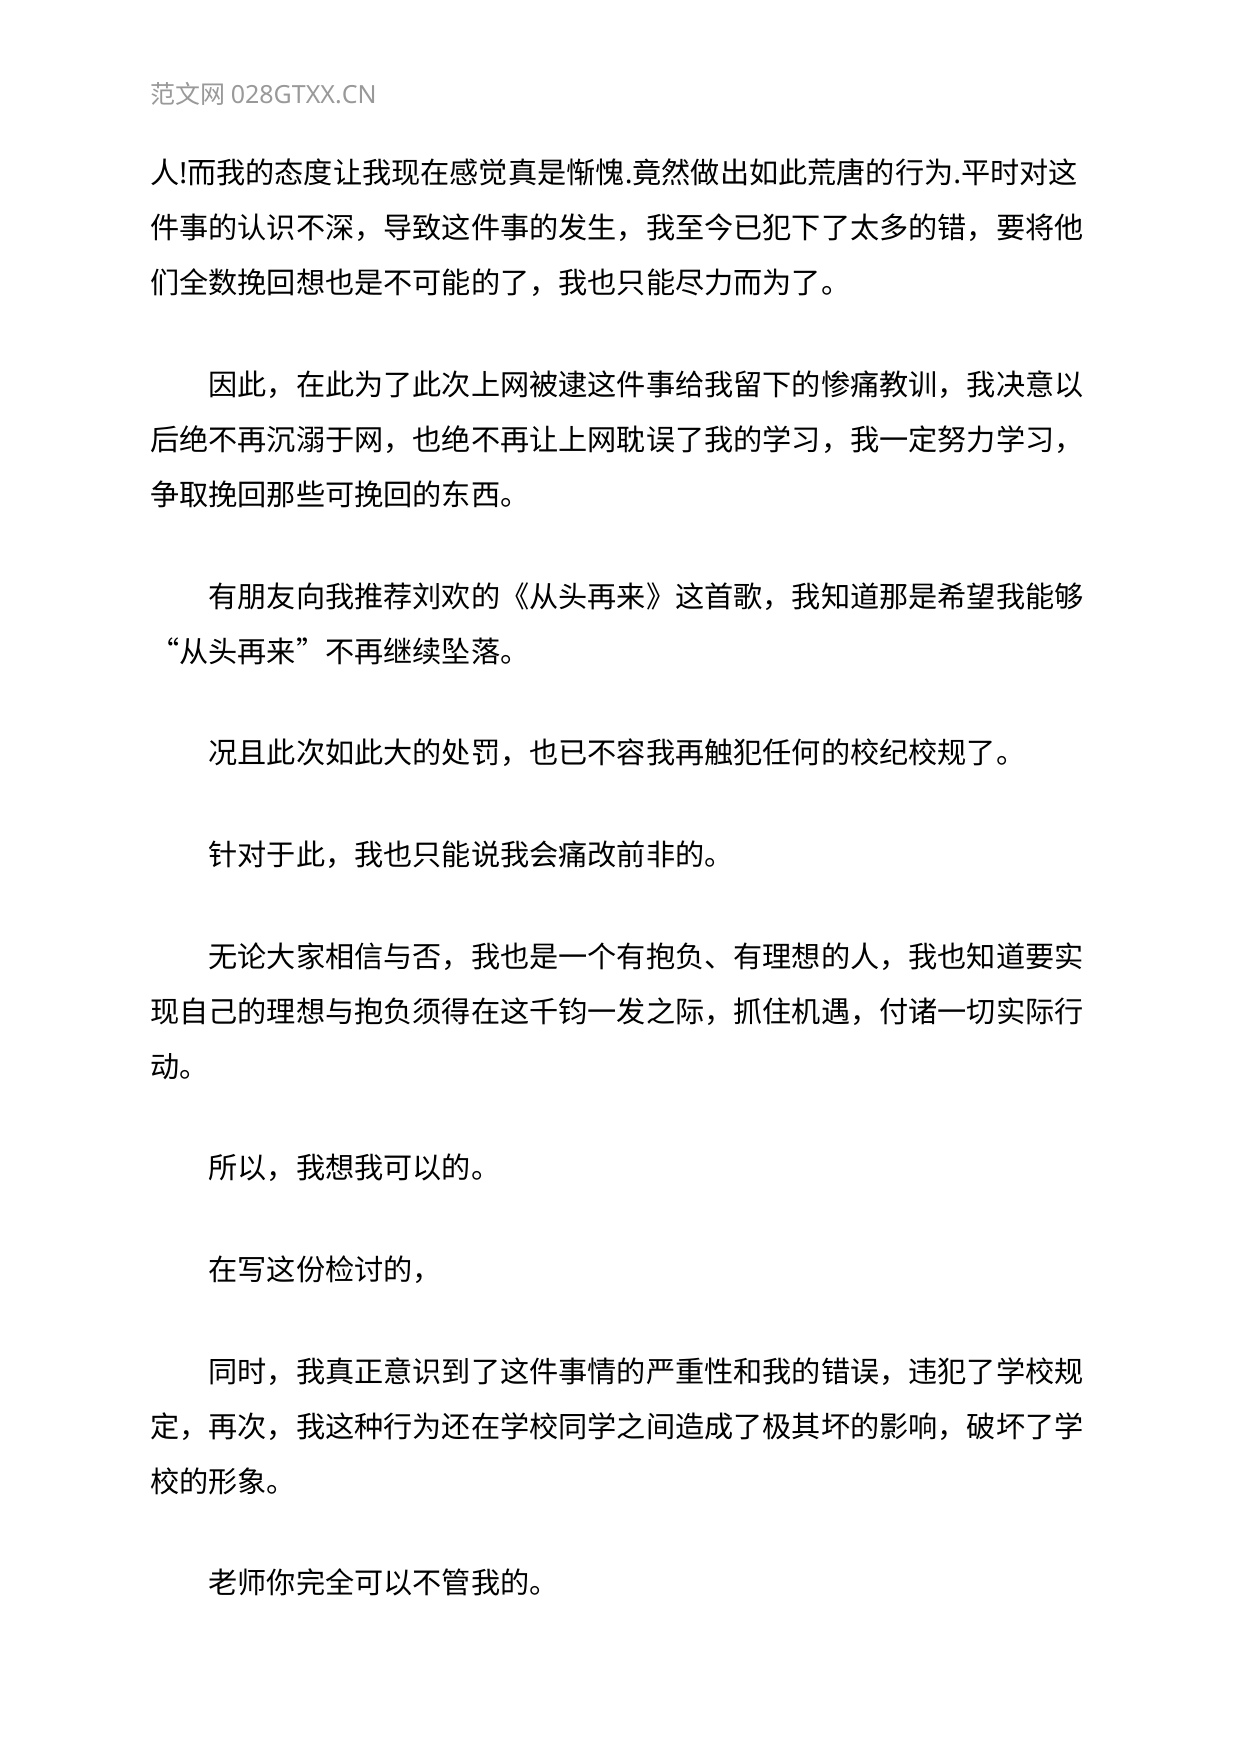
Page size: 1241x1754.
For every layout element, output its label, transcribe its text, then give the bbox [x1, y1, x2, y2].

text 所以，我想我可以的。 [150, 1145, 1090, 1187]
text 在写这份检讨的， [150, 1247, 1090, 1289]
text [150, 150, 1090, 302]
text 有朋友向我推荐刘欢的《从头再来》这首歌，我知道那是希望我能够“从头再来”不再继续坠落。 [150, 573, 1090, 670]
text 因此，在此为了此次上网被逮这件事给我留下的惨痛教训，我决意以后绝不再沉溺于网，也绝不再让上网耽误了我的学习，我一定努力学习，争取挽回那些可挽回的东西。 [150, 362, 1090, 514]
text 况且此次如此大的处罚，也已不容我再触犯任何的校纪校规了。 [150, 730, 1090, 772]
text 针对于此，我也只能说我会痛改前非的。 [150, 832, 1090, 874]
text 同时，我真正意识到了这件事情的严重性和我的错误，违犯了学校规定，再次，我这种行为还在学校同学之间造成了极其坏的影响，破坏了学校的形象。 [150, 1348, 1090, 1501]
text 老师你完全可以不管我的。 [150, 1560, 1090, 1602]
text 无论大家相信与否，我也是一个有抱负、有理想的人，我也知道要实现自己的理想与抱负须得在这千钧一发之际，抓住机遇，付诸一切实际行动。 [150, 933, 1090, 1086]
